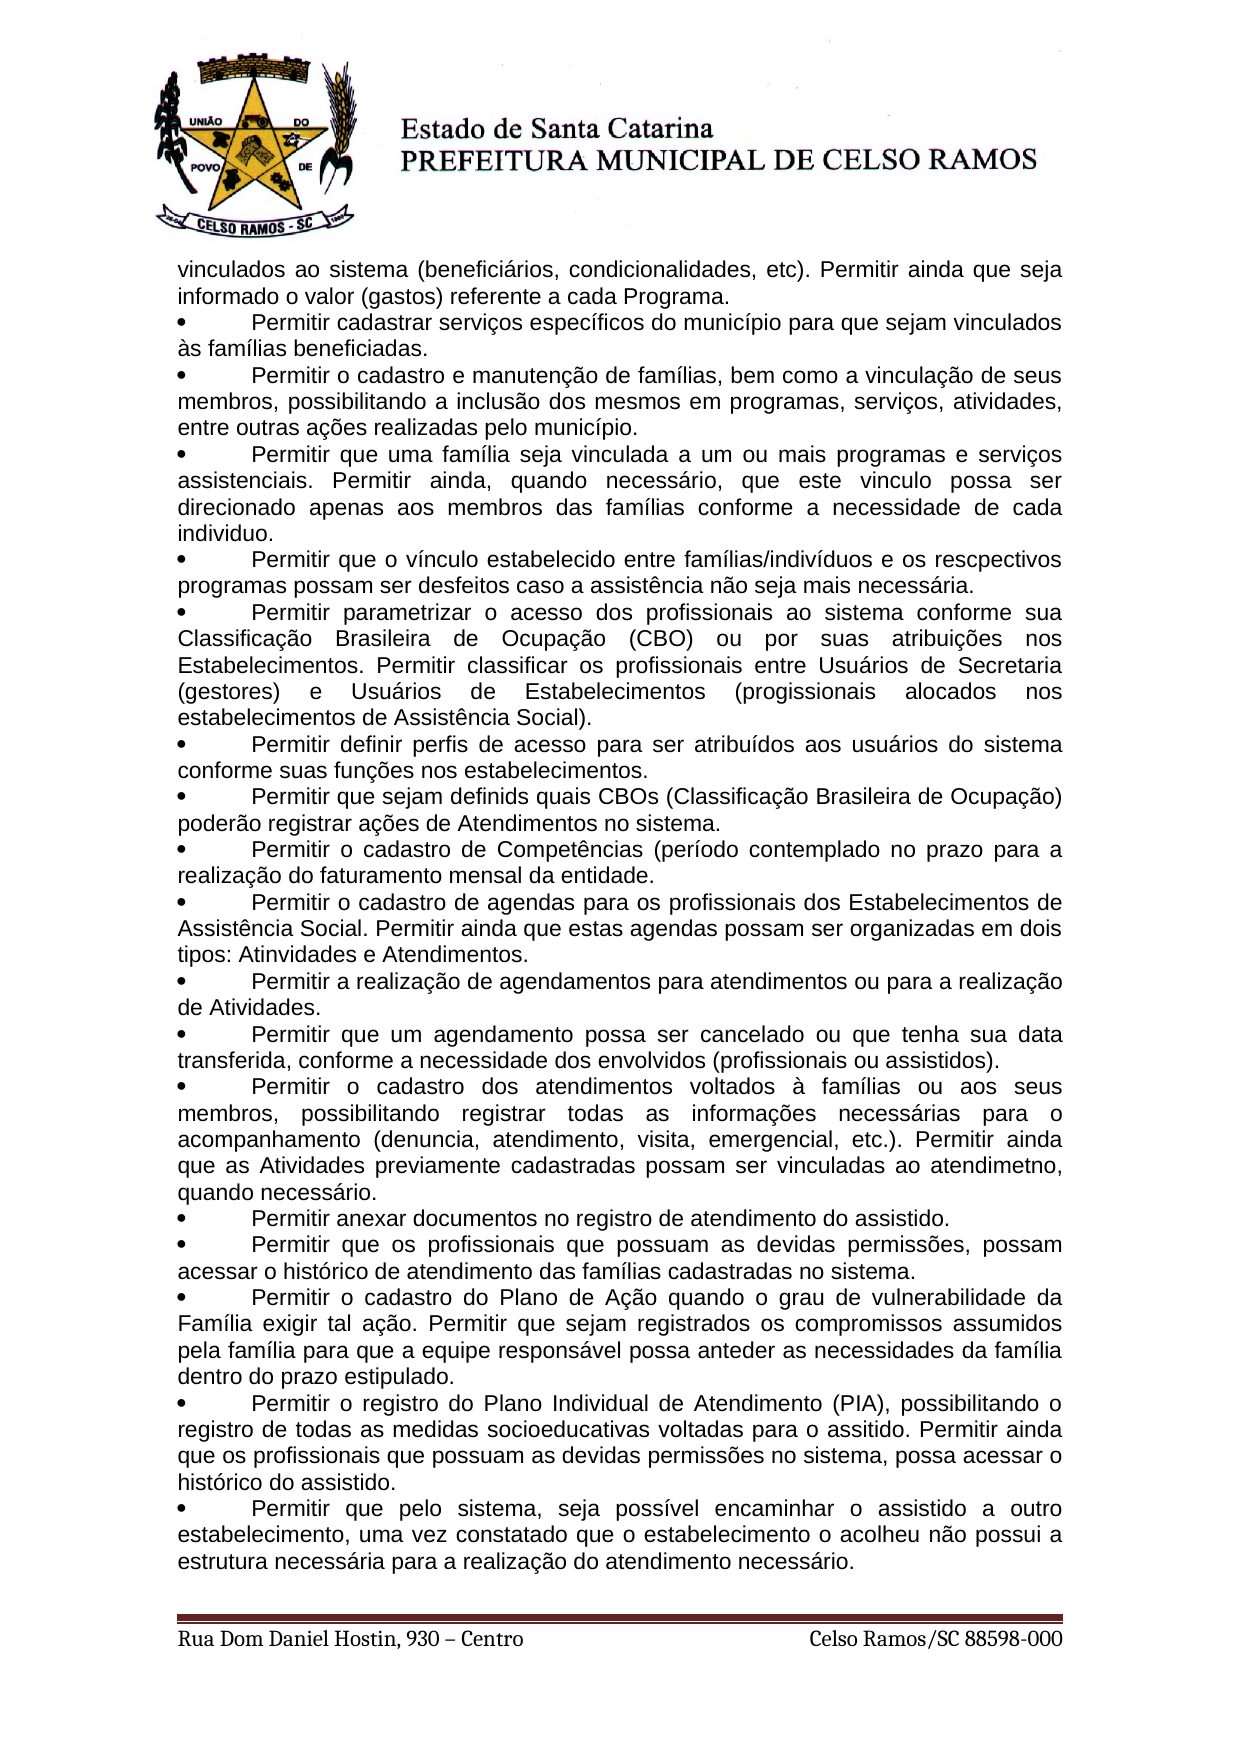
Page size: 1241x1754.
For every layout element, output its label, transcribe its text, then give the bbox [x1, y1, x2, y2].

list Permitir que pelo sistema, seja possível encaminhar o assistido a outro estabelecimento, uma vez constatado que o estabelecimento o acolheu não possui a estrutura necessária para a realização do atendimento necessário. [177, 1495, 1063, 1574]
list Permitir que um agendamento possa ser cancelado ou que tenha sua data transferida, conforme a necessidade dos envolvidos (profissionais ou assistidos). [177, 1021, 1063, 1073]
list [177, 148, 1063, 309]
list Permitir que uma família seja vinculada a um ou mais programas e serviços assistenciais. Permitir ainda, quando necessário, que este vinculo possa ser direcionado apenas aos membros das famílias conforme a necessidade de cada individuo. [177, 441, 1063, 546]
list Permitir o cadastro e manutenção de famílias, bem como a vinculação de seus membros, possibilitando a inclusão dos mesmos em programas, serviços, atividades, entre outras ações realizadas pelo município. [177, 362, 1063, 441]
list Permitir definir perfis de acesso para ser atribuídos aos usuários do sistema conforme suas funções nos estabelecimentos. [177, 731, 1063, 783]
list Permitir que os profissionais que possuam as devidas permissões, possam acessar o histórico de atendimento das famílias cadastradas no sistema. [177, 1231, 1063, 1284]
list Permitir o cadastro dos atendimentos voltados à famílias ou aos seus membros, possibilitando registrar todas as informações necessárias para o acompanhamento (denuncia, atendimento, visita, emergencial, etc.). Permitir ainda que as Atividades previamente cadastradas possam ser vinculadas ao atendimetno, quando necessário. [177, 1073, 1063, 1205]
list Permitir o cadastro do Plano de Ação quando o grau de vulnerabilidade da Família exigir tal ação. Permitir que sejam registrados os compromissos assumidos pela família para que a equipe responsável possa anteder as necessidades da família dentro do prazo estipulado. [177, 1284, 1063, 1389]
list Permitir o registro do Plano Individual de Atendimento (PIA), possibilitando o registro de todas as medidas socioeducativas voltadas para o assitido. Permitir ainda que os profissionais que possuam as devidas permissões no sistema, possa acessar o histórico do assistido. [177, 1389, 1063, 1495]
list Permitir o cadastro de agendas para os profissionais dos Estabelecimentos de Assistência Social. Permitir ainda que estas agendas possam ser organizadas em dois tipos: Atinvidades e Atendimentos. [177, 889, 1063, 968]
list Permitir que sejam definids quais CBOs (Classificação Brasileira de Ocupação) poderão registrar ações de Atendimentos no sistema. [177, 783, 1063, 836]
list Permitir que o vínculo estabelecido entre famílias/indivíduos e os rescpectivos programas possam ser desfeitos caso a assistência não seja mais necessária. [177, 546, 1063, 599]
list Permitir parametrizar o acesso dos profissionais ao sistema conforme sua Classificação Brasileira de Ocupação (CBO) ou por suas atribuições nos Estabelecimentos. Permitir classificar os profissionais entre Usuários de Secretaria (gestores) e Usuários de Estabelecimentos (progissionais alocados nos estabelecimentos de Assistência Social). [177, 599, 1063, 731]
list Permitir a realização de agendamentos para atendimentos ou para a realização de Atividades. [177, 968, 1063, 1021]
list Permitir anexar documentos no registro de atendimento do assistido. [177, 1205, 1063, 1231]
picture [128, 23, 1196, 257]
list Permitir cadastrar serviços específicos do município para que sejam vinculados às famílias beneficiadas. [177, 309, 1063, 362]
list Permitir o cadastro de Competências (período contemplado no prazo para a realização do faturamento mensal da entidade. [177, 836, 1063, 889]
